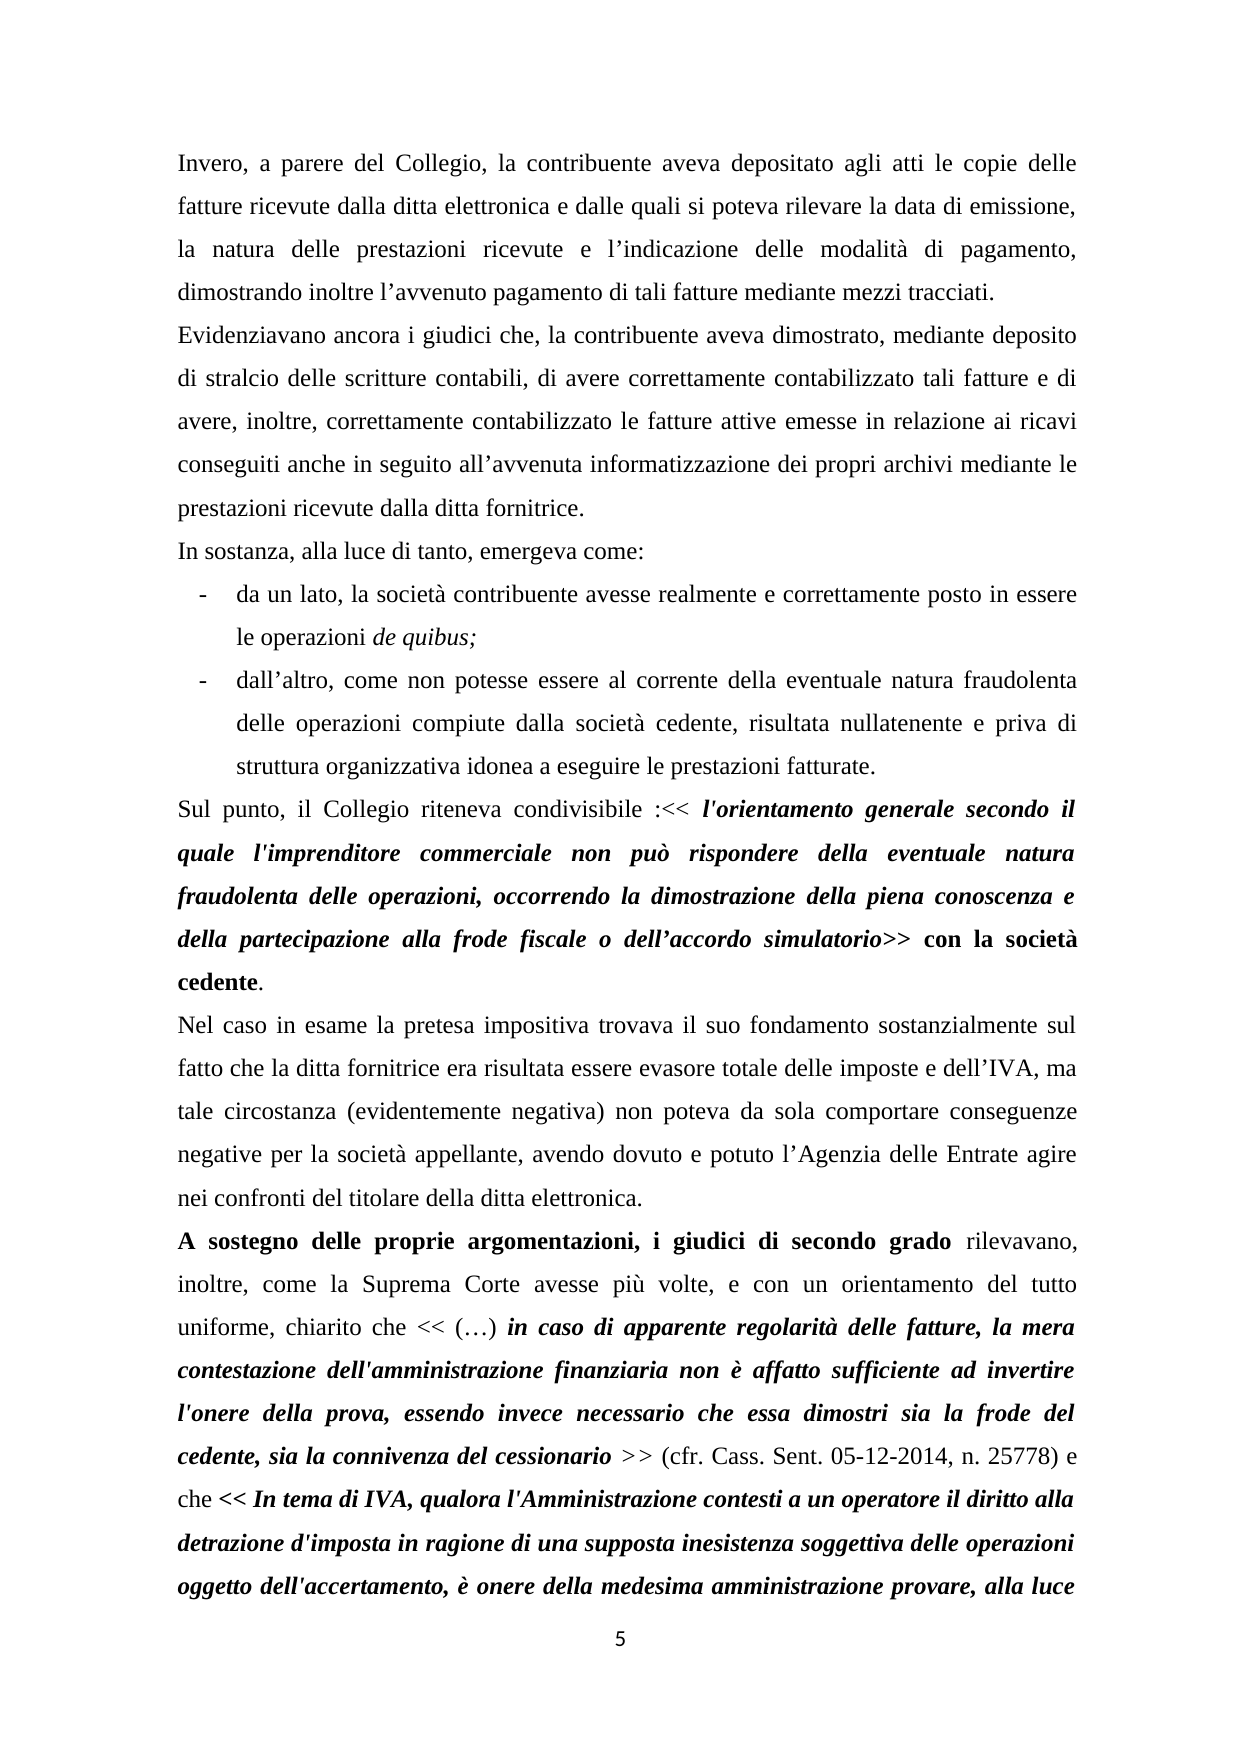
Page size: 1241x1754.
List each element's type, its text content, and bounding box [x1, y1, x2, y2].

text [177, 1226, 1078, 1599]
text Evidenziavano ancora i giudici che, la contribuente aveva dimostrato, mediante deposito di stralcio delle scritture contabili, di avere correttamente contabilizzato tali fatture e di avere, inoltre, correttamente contabilizzato le fatture attive emesse in relazione ai ricavi conseguiti anche in seguito all’avvenuta informatizzazione dei propri archivi mediante le prestazioni ricevute dalla ditta fornitrice. [177, 320, 1078, 521]
text Sul punto, il Collegio riteneva condivisibile :<< l'orientamento generale secondo il quale l'imprenditore commerciale non può rispondere della eventuale natura fraudolenta delle operazioni, occorrendo la dimostrazione della piena conoscenza e della partecipazione alla frode fiscale o dell’accordo simulatorio>> con la società cedente. [177, 794, 1078, 996]
list dall’altro, come non potesse essere al corrente della eventuale natura fraudolenta delle operazioni compiute dalla società cedente, risultata nullatenente e priva di struttura organizzativa idonea a eseguire le prestazioni fatturate. [199, 665, 1078, 780]
text Invero, a parere del Collegio, la contribuente aveva depositato agli atti le copie delle fatture ricevute dalla ditta elettronica e dalle quali si poteva rilevare la data di emissione, la natura delle prestazioni ricevute e l’indicazione delle modalità di pagamento, dimostrando inoltre l’avvenuto pagamento di tali fatture mediante mezzi tracciati. [177, 148, 1078, 306]
text In sostanza, alla luce di tanto, emergeva come: [177, 536, 1078, 564]
text Nel caso in esame la pretesa impositiva trovava il suo fondamento sostanzialmente sul fatto che la ditta fornitrice era risultata essere evasore totale delle imposte e dell’IVA, ma tale circostanza (evidentemente negativa) non poteva da sola comportare conseguenze negative per la società appellante, avendo dovuto e potuto l’Agenzia delle Entrate agire nei confronti del titolare della ditta elettronica. [177, 1010, 1078, 1211]
list da un lato, la società contribuente avesse realmente e correttamente posto in essere le operazioni de quibus; [199, 579, 1078, 651]
